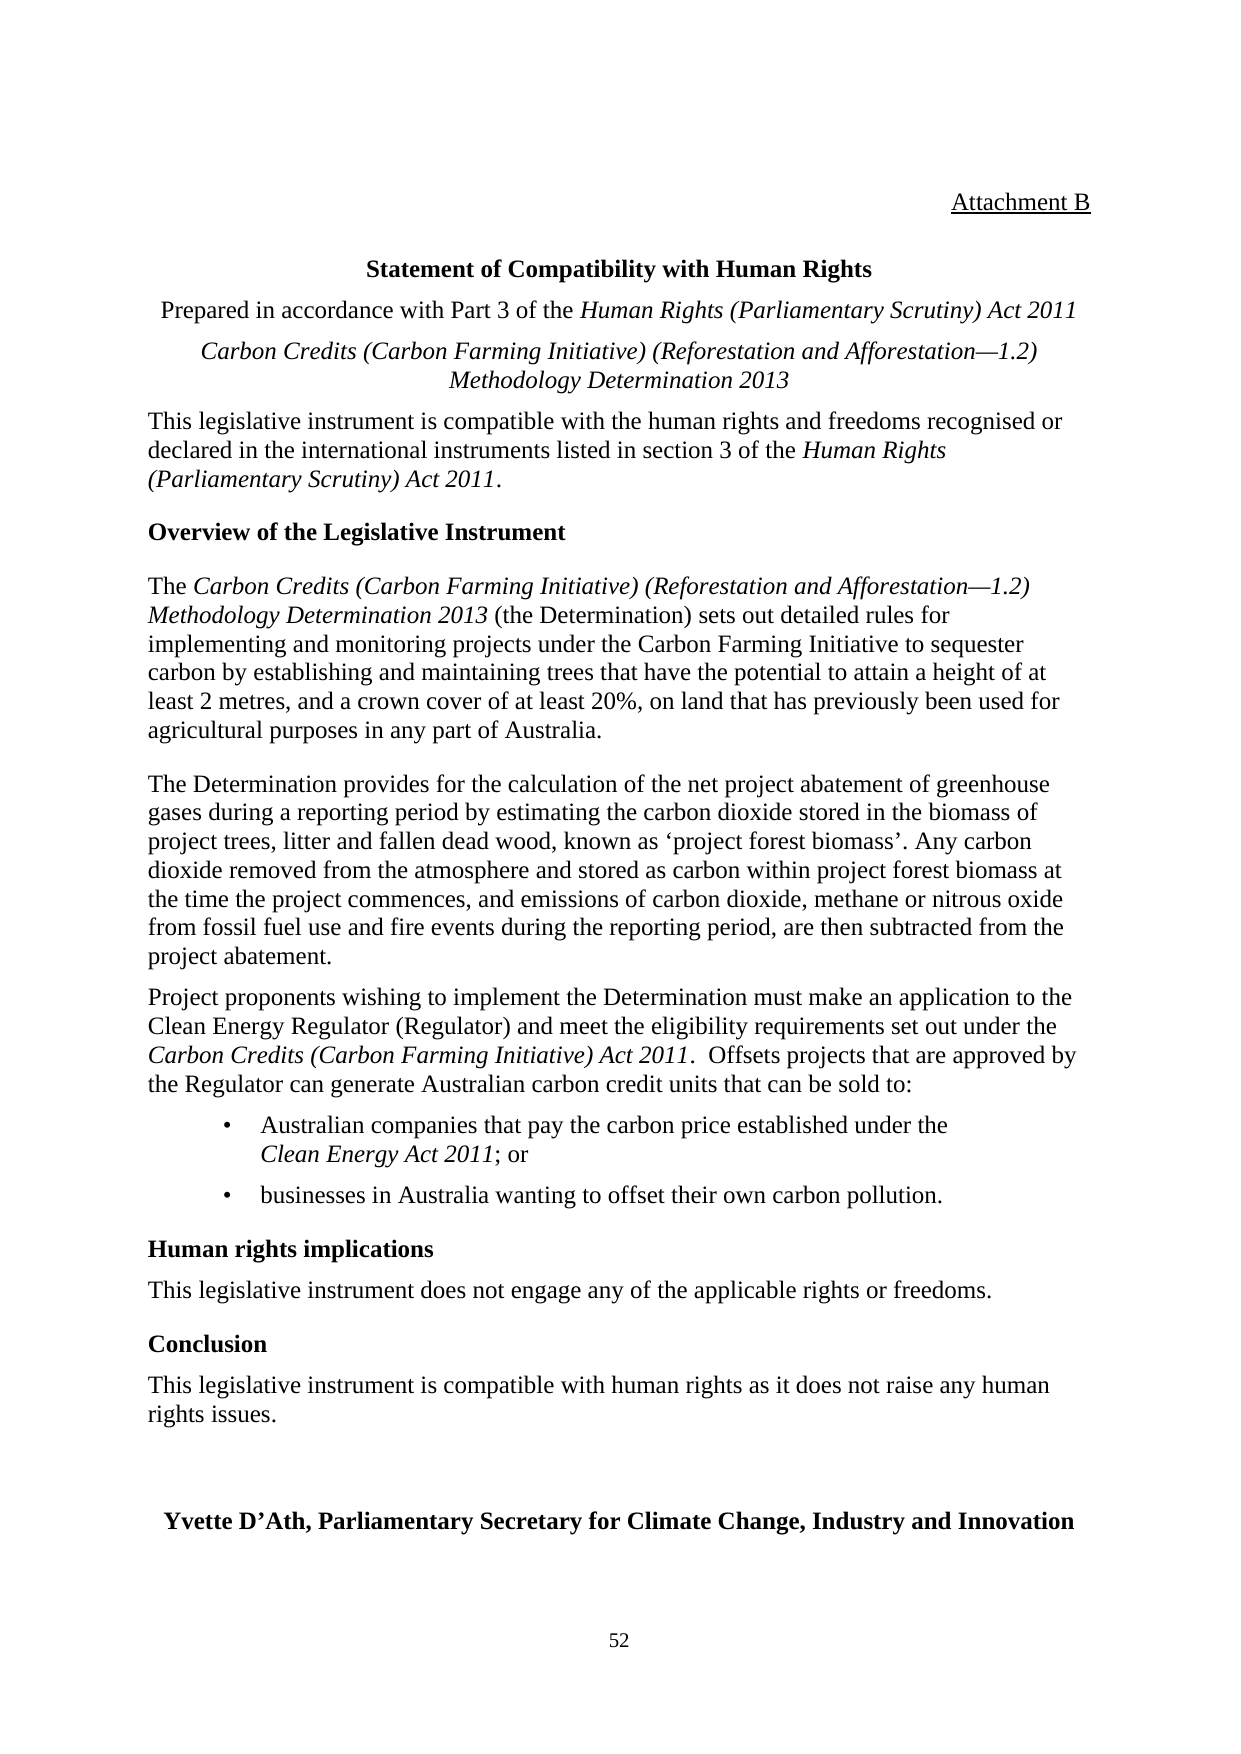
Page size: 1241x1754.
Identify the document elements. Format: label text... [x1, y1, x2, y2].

list businesses in Australia wanting to offset their own carbon pollution. [223, 1180, 1090, 1209]
text Prepared in accordance with Part 3 of the Human Rights (Parliamentary Scrutiny) Act 2011 [148, 295, 1090, 324]
list Australian companies that pay the carbon price established under the Clean Energy Act 2011; or [223, 1110, 1090, 1167]
text The Determination provides for the calculation of the net project abatement of greenhouse gases during a reporting period by estimating the carbon dioxide stored in the biomass of project trees, litter and fallen dead wood, known as ‘project forest biomass’. Any carbon dioxide removed from the atmosphere and stored as carbon within project forest biomass at the time the project commences, and emissions of carbon dioxide, methane or nitrous oxide from fossil fuel use and fire events during the reporting period, are then subtracted from the project abatement. [148, 769, 1090, 970]
text The Carbon Credits (Carbon Farming Initiative) (Reforestation and Afforestation—1.2) Methodology Determination 2013 (the Determination) sets out detailed rules for implementing and monitoring projects under the Carbon Farming Initiative to sequester carbon by establishing and maintaining trees that have the potential to attain a height of at least 2 metres, and a crown cover of at least 20%, on land that has previously been used for agricultural purposes in any part of Australia. [148, 571, 1090, 744]
text Carbon Credits (Carbon Farming Initiative) (Reforestation and Afforestation—1.2) Methodology Determination 2013 [148, 336, 1090, 394]
text Yvette D’Ath, Parliamentary Secretary for Climate Change, Industry and Innovation [148, 1506, 1090, 1535]
text Conclusion [148, 1329, 1090, 1357]
text This legislative instrument is compatible with the human rights and freedoms recognised or declared in the international instruments listed in section 3 of the Human Rights (Parliamentary Scrutiny) Act 2011. [148, 406, 1090, 492]
text Project proponents wishing to implement the Determination must make an application to the Clean Energy Regulator (Regulator) and meet the eligibility requirements set out under the Carbon Credits (Carbon Farming Initiative) Act 2011. Offsets projects that are approved by the Regulator can generate Australian carbon credit units that can be sold to: [148, 982, 1090, 1097]
text This legislative instrument does not engage any of the applicable rights or freedoms. [148, 1275, 1090, 1304]
text Human rights implications [148, 1234, 1090, 1262]
text Attachment B [148, 187, 1090, 216]
text Statement of Compatibility with Human Rights [148, 254, 1090, 282]
text Overview of the Legislative Instrument [148, 517, 1090, 546]
text This legislative instrument is compatible with human rights as it does not raise any human rights issues. [148, 1370, 1090, 1427]
